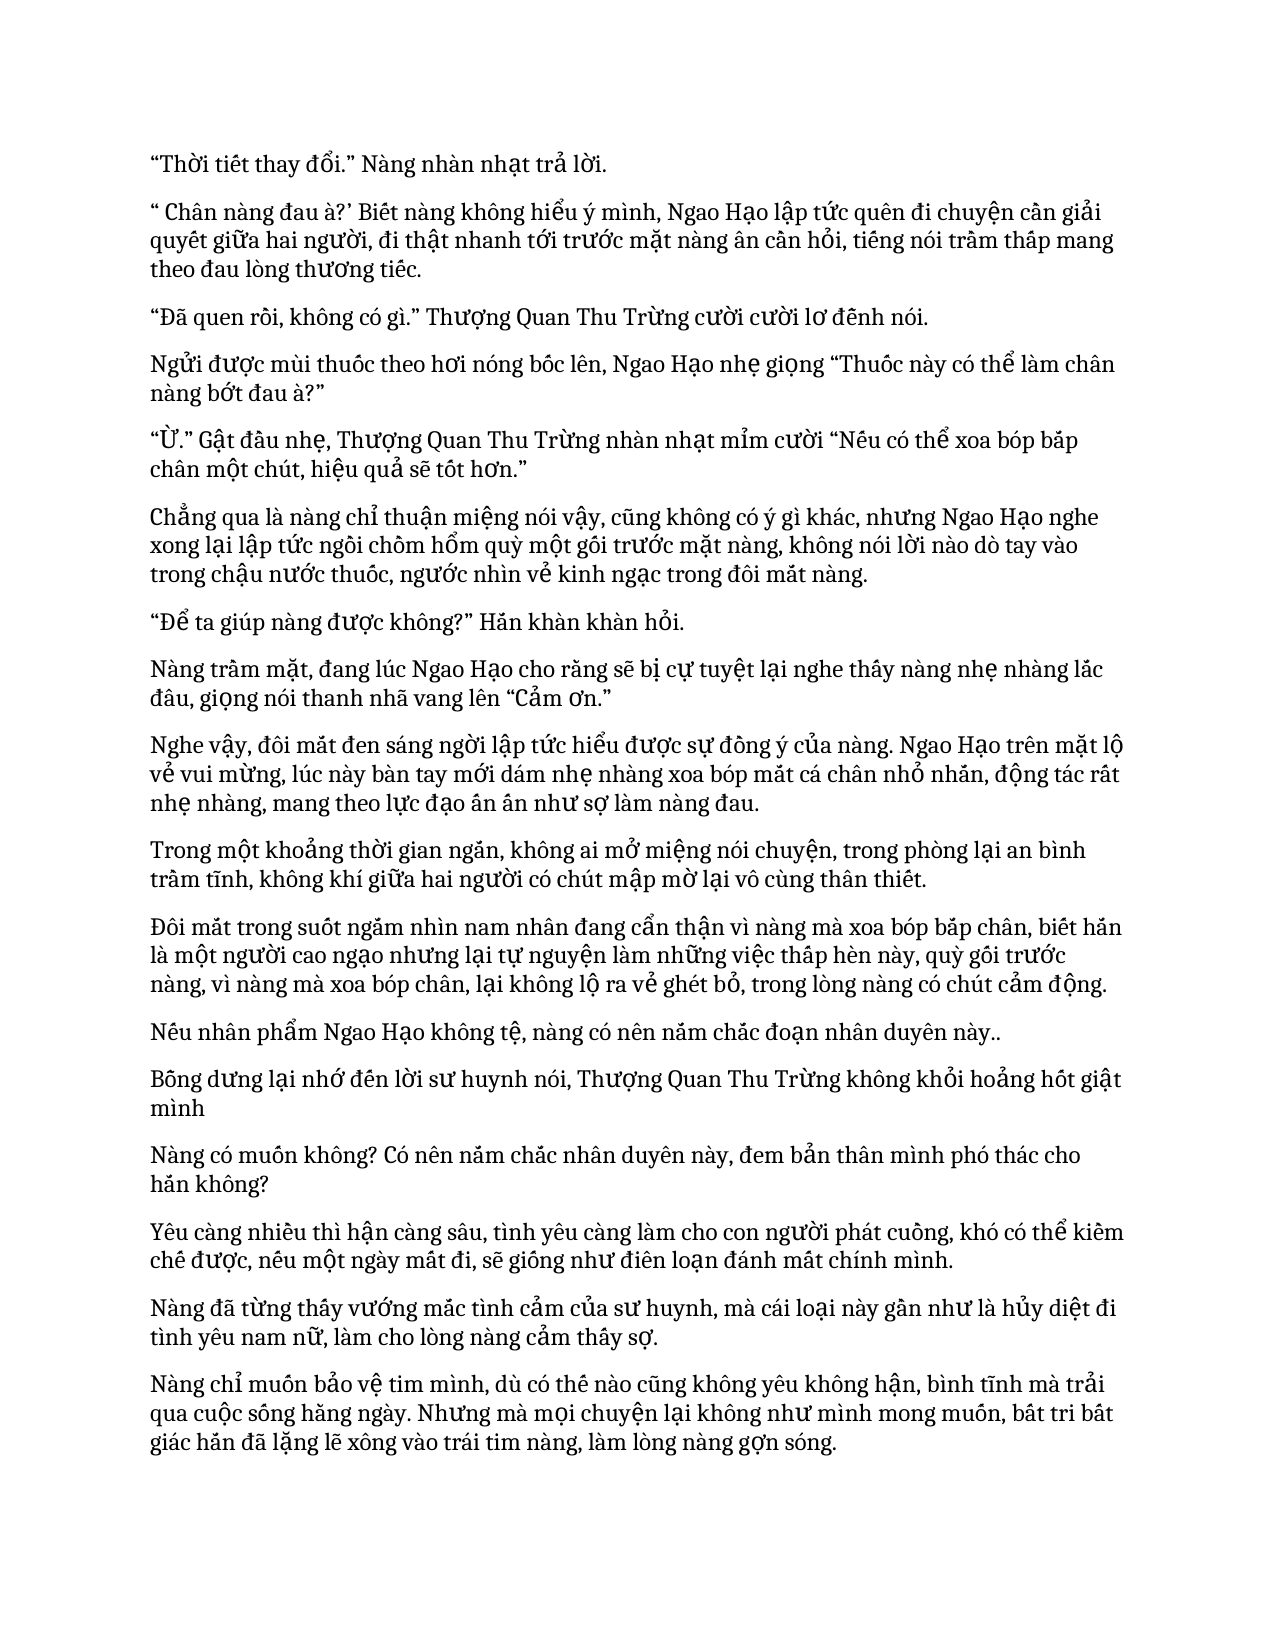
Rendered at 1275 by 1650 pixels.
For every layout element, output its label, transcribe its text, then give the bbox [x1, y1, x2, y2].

text Trong một khoảng thời gian ngắn, không ai mở miệng nói chuyện, trong phòng lại an bình trầm tĩnh, không khí giữa hai người có chút mập mờ lại vô cùng thân thiết. [150, 836, 1125, 894]
text “Để ta giúp nàng được không?” Hắn khàn khàn hỏi. [150, 607, 1125, 636]
text Nàng có muốn không? Có nên nắm chắc nhân duyên này, đem bản thân mình phó thác cho hắn không? [150, 1141, 1125, 1199]
text “ Chân nàng đau à?’ Biết nàng không hiểu ý mình, Ngao Hạo lập tức quên đi chuyện cần giải quyết giữa hai người, đi thật nhanh tới trước mặt nàng ân cần hỏi, tiếng nói trầm thấp mang theo đau lòng thương tiếc. [150, 197, 1125, 284]
text Bỗng dưng lại nhớ đến lời sư huynh nói, Thượng Quan Thu Trừng không khỏi hoảng hốt giật mình [150, 1065, 1125, 1122]
text Nàng chỉ muốn bảo vệ tim mình, dù có thế nào cũng không yêu không hận, bình tĩnh mà trải qua cuộc sống hằng ngày. Nhưng mà mọi chuyện lại không như mình mong muốn, bất tri bất giác hắn đã lặng lẽ xông vào trái tim nàng, làm lòng nàng gợn sóng. [150, 1370, 1125, 1456]
text “Thời tiết thay đổi.” Nàng nhàn nhạt trả lời. [150, 150, 1125, 179]
text Đôi mắt trong suốt ngắm nhìn nam nhân đang cẩn thận vì nàng mà xoa bóp bắp chân, biết hắn là một người cao ngạo nhưng lại tự nguyện làm những việc thấp hèn này, quỳ gối trước nàng, vì nàng mà xoa bóp chân, lại không lộ ra vẻ ghét bỏ, trong lòng nàng có chút cảm động. [150, 912, 1125, 999]
text Nàng đã từng thấy vướng mắc tình cảm của sư huynh, mà cái loại này gần như là hủy diệt đi tình yêu nam nữ, làm cho lòng nàng cảm thấy sợ. [150, 1294, 1125, 1351]
text Ngửi được mùi thuốc theo hơi nóng bốc lên, Ngao Hạo nhẹ giọng “Thuốc này có thể làm chân nàng bớt đau à?” [150, 350, 1125, 407]
text Yêu càng nhiều thì hận càng sâu, tình yêu càng làm cho con người phát cuồng, khó có thể kiềm chế được, nếu một ngày mất đi, sẽ giống như điên loạn đánh mất chính mình. [150, 1217, 1125, 1275]
text Chẳng qua là nàng chỉ thuận miệng nói vậy, cũng không có ý gì khác, nhưng Ngao Hạo nghe xong lại lập tức ngồi chồm hổm quỳ một gối trước mặt nàng, không nói lời nào dò tay vào trong chậu nước thuốc, ngước nhìn vẻ kinh ngạc trong đôi mắt nàng. [150, 502, 1125, 589]
text “Đã quen rồi, không có gì.” Thượng Quan Thu Trừng cười cười lơ đễnh nói. [150, 302, 1125, 331]
text Nếu nhân phẩm Ngao Hạo không tệ, nàng có nên nắm chắc đoạn nhân duyên này.. [150, 1017, 1125, 1046]
text “Ừ.” Gật đầu nhẹ, Thượng Quan Thu Trừng nhàn nhạt mỉm cười “Nếu có thể xoa bóp bắp chân một chút, hiệu quả sẽ tốt hơn.” [150, 426, 1125, 484]
text Nghe vậy, đôi mắt đen sáng ngời lập tức hiểu được sự đồng ý của nàng. Ngao Hạo trên mặt lộ vẻ vui mừng, lúc này bàn tay mới dám nhẹ nhàng xoa bóp mắt cá chân nhỏ nhắn, động tác rất nhẹ nhàng, mang theo lực đạo ấn ấn như sợ làm nàng đau. [150, 731, 1125, 817]
text Nàng trầm mặt, đang lúc Ngao Hạo cho rằng sẽ bị cự tuyệt lại nghe thấy nàng nhẹ nhàng lắc đâu, giọng nói thanh nhã vang lên “Cảm ơn.” [150, 655, 1125, 712]
